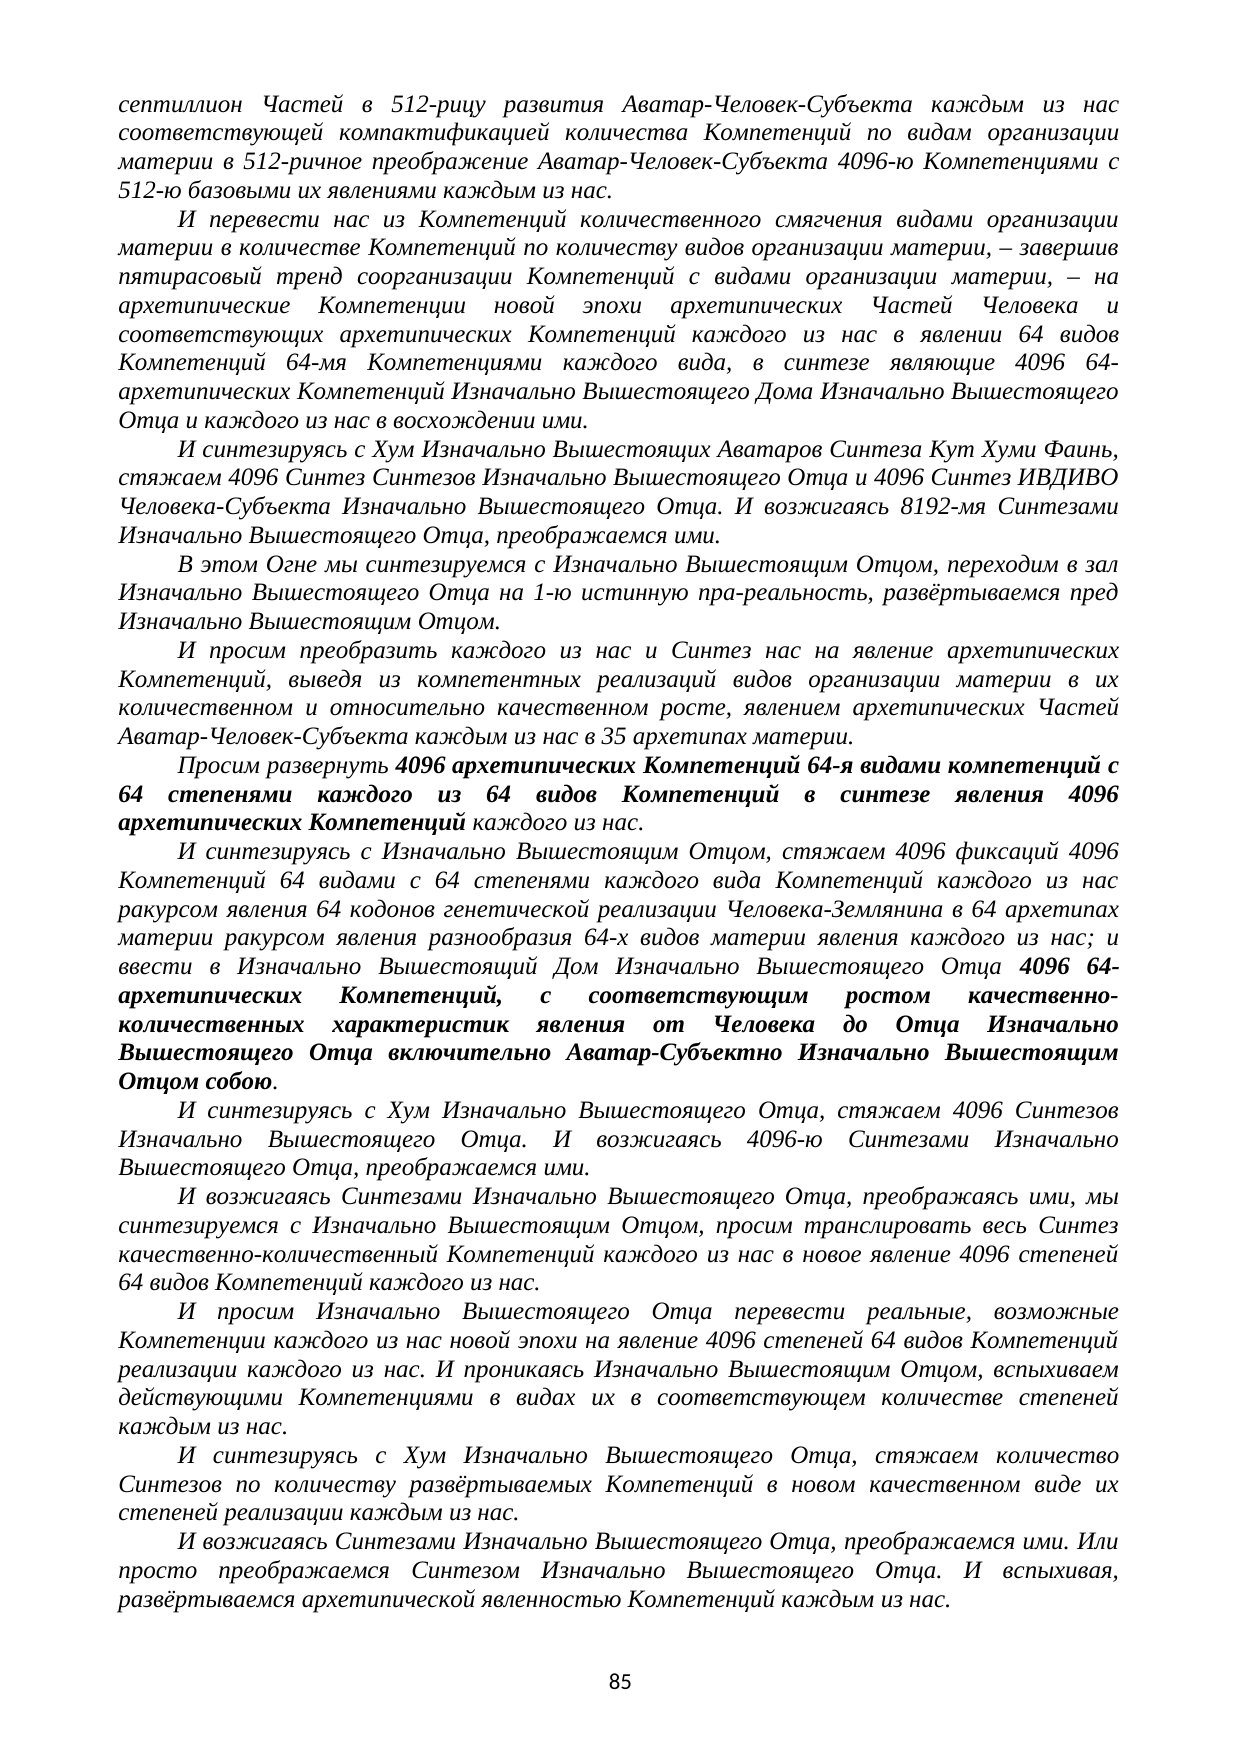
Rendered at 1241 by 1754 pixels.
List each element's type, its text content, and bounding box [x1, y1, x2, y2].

text И возжигаясь Синтезами Изначально Вышестоящего Отца, преображаясь ими, мы синтезируемся с Изначально Вышестоящим Отцом, просим транслировать весь Синтез качественно-количественный Компетенций каждого из нас в новое явление 4096 степеней 64 видов Компетенций каждого из нас. [118, 1181, 1122, 1296]
text И синтезируясь с Хум Изначально Вышестоящего Отца, стяжаем количество Синтезов по количеству развёртываемых Компетенций в новом качественном виде их степеней реализации каждым из нас. [118, 1440, 1122, 1526]
text И перевести нас из Компетенций количественного смягчения видами организации материи в количестве Компетенций по количеству видов организации материи, – завершив пятирасовый тренд соорганизации Компетенций с видами организации материи, – на архетипические Компетенции новой эпохи архетипических Частей Человека и соответствующих архетипических Компетенций каждого из нас в явлении 64 видов Компетенций 64-мя Компетенциями каждого вида, в синтезе являющие 4096 64-архетипических Компетенций Изначально Вышестоящего Дома Изначально Вышестоящего Отца и каждого из нас в восхождении ими. [118, 204, 1122, 434]
text В этом Огне мы синтезируемся с Изначально Вышестоящим Отцом, переходим в зал Изначально Вышестоящего Отца на 1-ю истинную пра-реальность, развёртываемся пред Изначально Вышестоящим Отцом. [118, 549, 1122, 635]
text И синтезируясь с Хум Изначально Вышестоящего Отца, стяжаем 4096 Синтезов Изначально Вышестоящего Отца. И возжигаясь 4096-ю Синтезами Изначально Вышестоящего Отца, преображаемся ими. [118, 1095, 1122, 1181]
text И просим преобразить каждого из нас и Синтез нас на явление архетипических Компетенций, выведя из компетентных реализаций видов организации материи в их количественном и относительно качественном росте, явлением архетипических Частей Аватар-Человек-Субъекта каждым из нас в 35 архетипах материи. [118, 635, 1122, 750]
text И синтезируясь с Изначально Вышестоящим Отцом, стяжаем 4096 фиксаций 4096 Компетенций 64 видами с 64 степенями каждого вида Компетенций каждого из нас ракурсом явления 64 кодонов генетической реализации Человека-Землянина в 64 архетипах материи ракурсом явления разнообразия 64-х видов материи явления каждого из нас; и ввести в Изначально Вышестоящий Дом Изначально Вышестоящего Отца 4096 64-архетипических Компетенций, с соответствующим ростом качественно-количественных характеристик явления от Человека до Отца Изначально Вышестоящего Отца включительно Аватар-Субъектно Изначально Вышестоящим Отцом собою. [118, 836, 1122, 1095]
text Просим развернуть 4096 архетипических Компетенций 64-я видами компетенций с 64 степенями каждого из 64 видов Компетенций в синтезе явления 4096 архетипических Компетенций каждого из нас. [118, 750, 1122, 836]
text И просим Изначально Вышестоящего Отца перевести реальные, возможные Компетенции каждого из нас новой эпохи на явление 4096 степеней 64 видов Компетенций реализации каждого из нас. И проникаясь Изначально Вышестоящим Отцом, вспыхиваем действующими Компетенциями в видах их в соответствующем количестве степеней каждым из нас. [118, 1296, 1122, 1440]
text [118, 89, 1122, 204]
text И синтезируясь с Хум Изначально Вышестоящих Аватаров Синтеза Кут Хуми Фаинь, стяжаем 4096 Синтез Синтезов Изначально Вышестоящего Отца и 4096 Синтез ИВДИВО Человека-Субъекта Изначально Вышестоящего Отца. И возжигаясь 8192-мя Синтезами Изначально Вышестоящего Отца, преображаемся ими. [118, 434, 1122, 549]
text И возжигаясь Синтезами Изначально Вышестоящего Отца, преображаемся ими. Или просто преображаемся Синтезом Изначально Вышестоящего Отца. И вспыхивая, развёртываемся архетипической явленностью Компетенций каждым из нас. [118, 1526, 1122, 1612]
